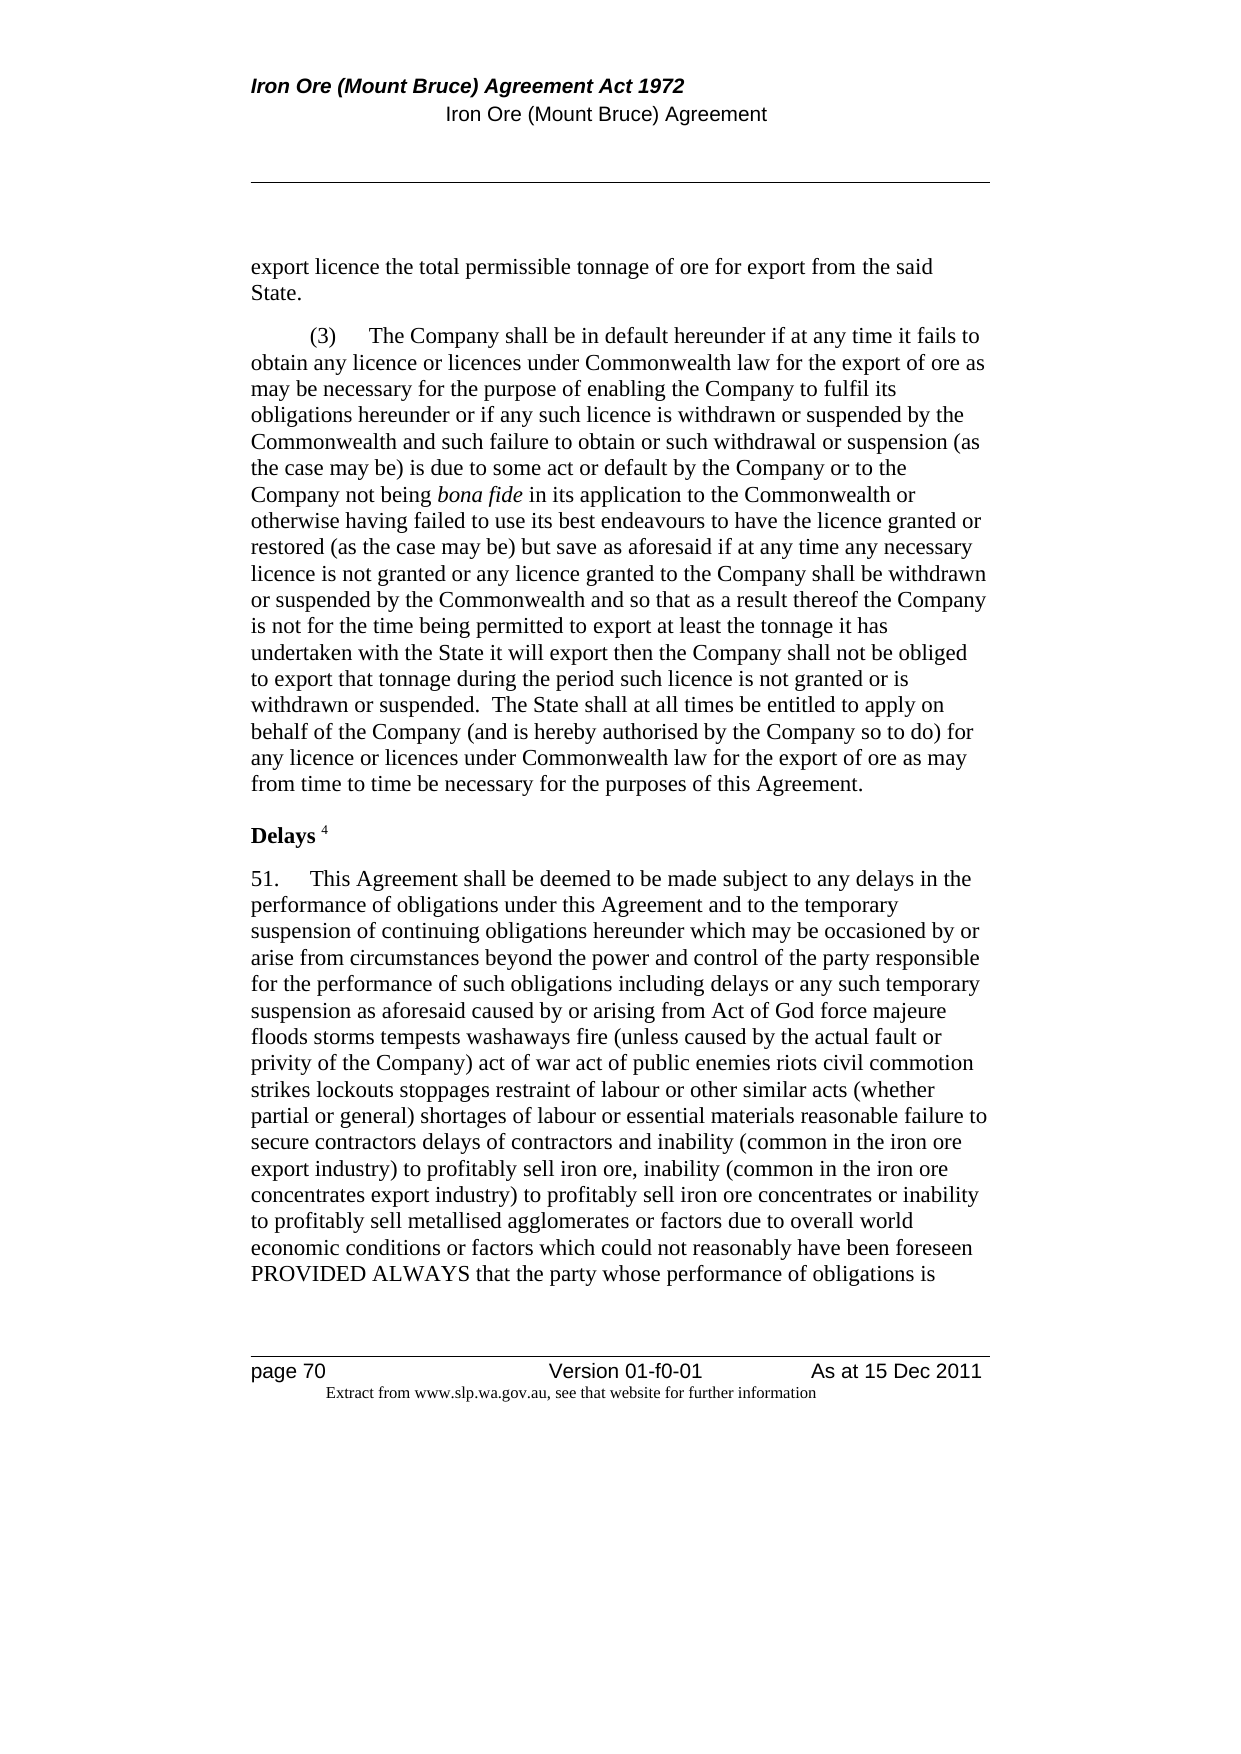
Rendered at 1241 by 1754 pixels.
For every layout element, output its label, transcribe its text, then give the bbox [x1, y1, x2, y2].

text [251, 253, 990, 306]
text (3) The Company shall be in default hereunder if at any time it fails to obtain any licence or licences under Commonwealth law for the export of ore as may be necessary for the purpose of enabling the Company to fulfil its obligations hereunder or if any such licence is withdrawn or suspended by the Commonwealth and such failure to obtain or such withdrawal or suspension (as the case may be) is due to some act or default by the Company or to the Company not being bona fide in its application to the Commonwealth or otherwise having failed to use its best endeavours to have the licence granted or restored (as the case may be) but save as aforesaid if at any time any necessary licence is not granted or any licence granted to the Company shall be withdrawn or suspended by the Commonwealth and so that as a result thereof the Company is not for the time being permitted to export at least the tonnage it has undertaken with the State it will export then the Company shall not be obliged to export that tonnage during the period such licence is not granted or is withdrawn or suspended. The State shall at all times be entitled to apply on behalf of the Company (and is hereby authorised by the Company so to do) for any licence or licences under Commonwealth law for the export of ore as may from time to time be necessary for the purposes of this Agreement. [251, 322, 990, 797]
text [251, 865, 990, 1287]
text Delays 4 [251, 822, 990, 848]
